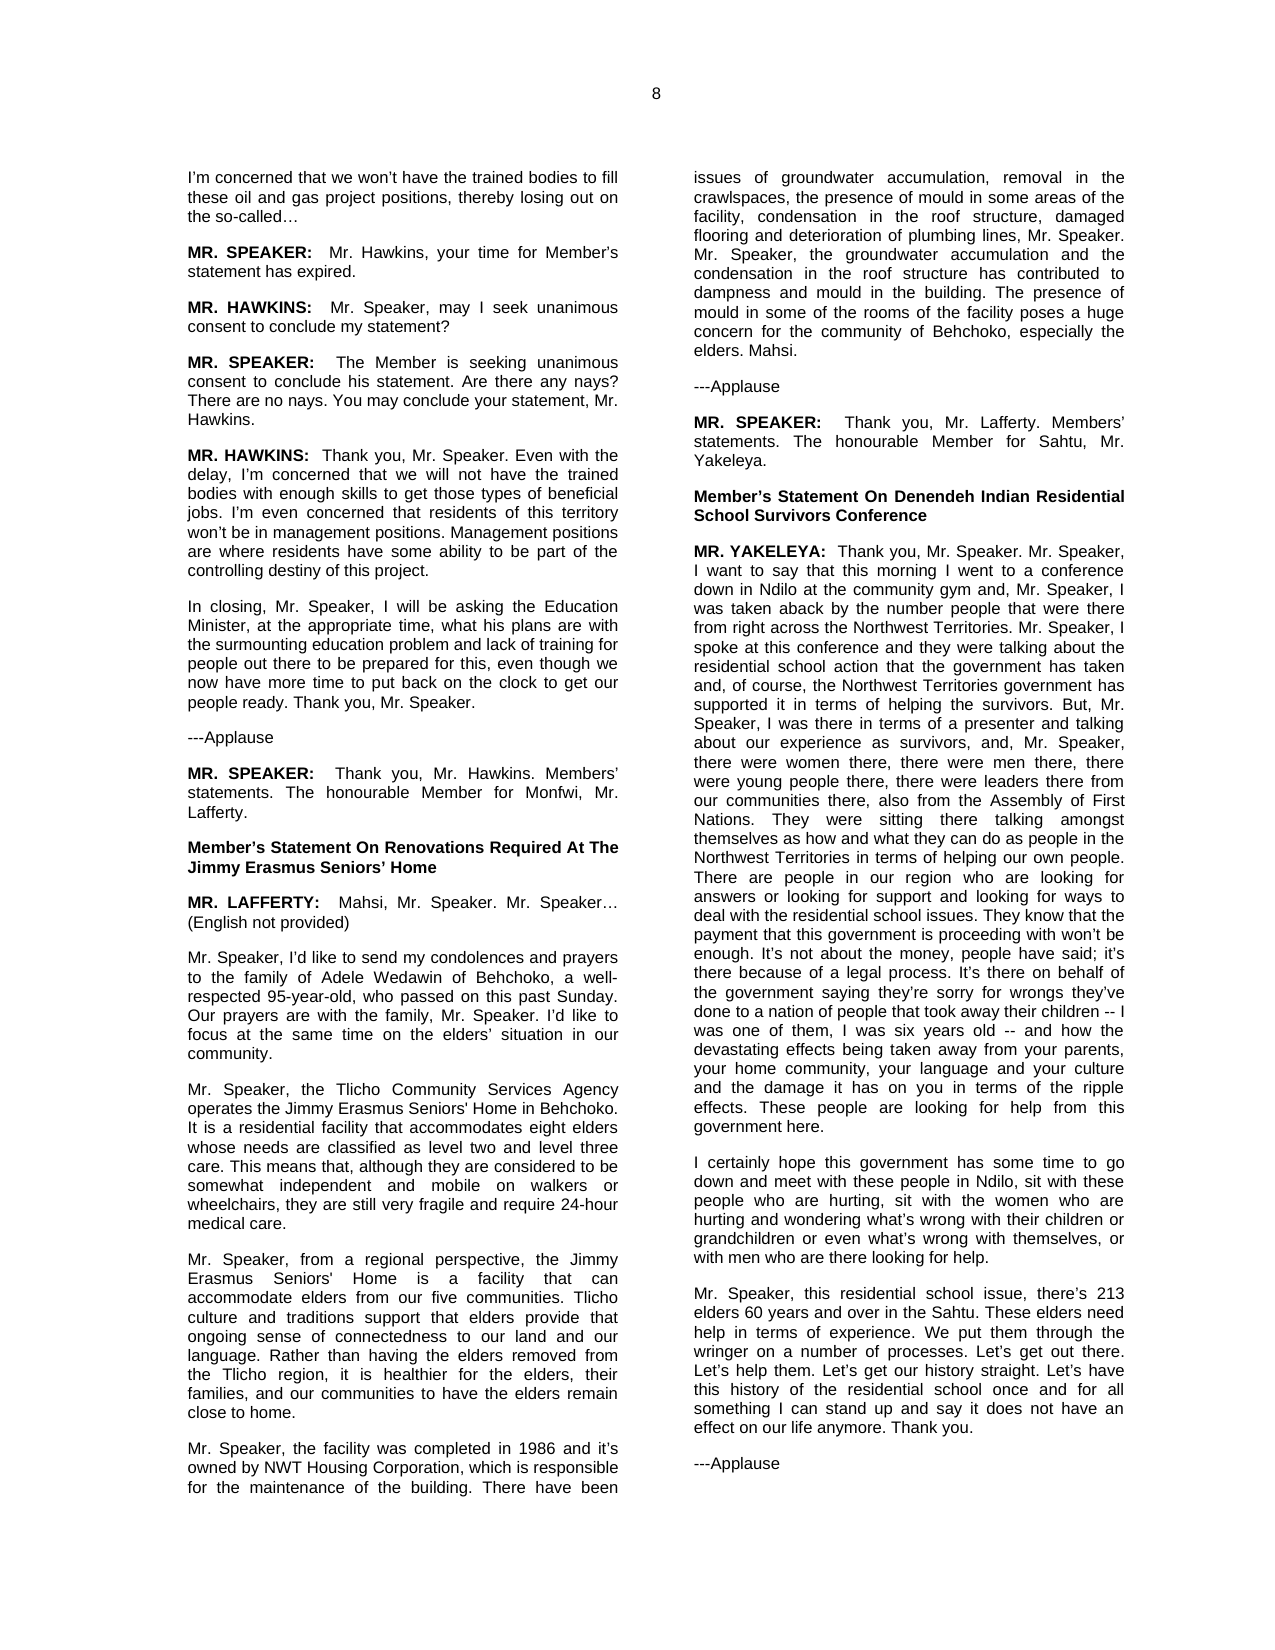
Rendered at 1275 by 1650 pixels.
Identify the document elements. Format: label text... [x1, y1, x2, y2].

text MR. YAKELEYA: Thank you, Mr. Speaker. Mr. Speaker, I want to say that this morning I went to a conference down in Ndilo at the community gym and, Mr. Speaker, I was taken aback by the number people that were there from right across the . Mr. Speaker, I spoke at this conference and they were talking about the residential school action that the government has taken and, of course, the government has supported it in terms of helping the survivors. But, Mr. Speaker, I was there in terms of a presenter and talking about our experience as survivors, and, Mr. Speaker, there were women there, there were men there, there were young people there, there were leaders there from our communities there, also from the Assembly of First Nations. They were sitting there talking amongst themselves as how and what they can do as people in the in terms of helping our own people. There are people in our region who are looking for answers or looking for support and looking for ways to deal with the residential school issues. They know that the payment that this government is proceeding with won’t be enough. It’s not about the money, people have said; it’s there because of a legal process. It’s there on behalf of the government saying they’re sorry for wrongs they’ve done to a nation of people that took away their children -- I was one of them, I was six years old -- and how the devastating effects being taken away from your parents, your home community, your language and your culture and the damage it has on you in terms of the ripple effects. These people are looking for help from this government here. [694, 542, 1125, 1136]
text MR. SPEAKER: Thank you, Mr. Lafferty. Members’ statements. The honourable Member for Sahtu, Mr. Yakeleya. [694, 412, 1125, 470]
text I’m concerned that we won’t have the trained bodies to fill these oil and gas project positions, thereby losing out on the so-called… [187, 168, 619, 226]
text I certainly hope this government has some time to go down and meet with these people in Ndilo, sit with these people who are hurting, sit with the women who are hurting and wondering what’s wrong with their children or grandchildren or even what’s wrong with themselves, or with men who are there looking for help. [694, 1152, 1125, 1267]
text Mr. Speaker, the Tlicho Community Services Agency operates the Jimmy Erasmus Seniors' Home in Behchoko. It is a residential facility that accommodates eight elders whose needs are classified as level two and level three care. This means that, although they are considered to be somewhat independent and mobile on walkers or wheelchairs, they are still very fragile and require 24-hour medical care. [187, 1080, 619, 1233]
text ---Applause [187, 728, 619, 747]
text Mr. Speaker, from a regional perspective, the Jimmy Erasmus Seniors' Home is a facility that can accommodate elders from our five communities. Tlicho culture and traditions support that elders provide that ongoing sense of connectedness to our land and our language. Rather than having the elders removed from the Tlicho region, it is healthier for the elders, their families, and our communities to have the elders remain close to home. [187, 1250, 619, 1422]
text Mr. Speaker, this residential school issue, there’s 213 elders 60 years and over in the Sahtu. These elders need help in terms of experience. We put them through the wringer on a number of processes. Let’s get out there. Let’s help them. Let’s get our history straight. Let’s have this history of the residential school once and for all something I can stand up and say it does not have an effect on our life anymore. Thank you. [694, 1284, 1125, 1437]
text ---Applause [694, 1454, 1125, 1473]
text In closing, Mr. Speaker, I will be asking the Education Minister, at the appropriate time, what his plans are with the surmounting education problem and lack of training for people out there to be prepared for this, even though we now have more time to put back on the clock to get our people ready. Thank you, Mr. Speaker. [187, 597, 619, 712]
text MR. LAFFERTY: Mahsi, Mr. Speaker. Mr. Speaker…(English not provided) [187, 893, 619, 932]
text MR. SPEAKER: The Member is seeking unanimous consent to conclude his statement. Are there any nays? There are no nays. You may conclude your statement, Mr. Hawkins. [187, 352, 619, 429]
text Mr. Speaker, the facility was completed in 1986 and it’s owned by NWT Housing Corporation, which is responsible for the maintenance of the building. There have been issues of groundwater accumulation, removal in the crawlspaces, the presence of mould in some areas of the facility, condensation in the roof structure, damaged flooring and deterioration of plumbing lines, Mr. Speaker. Mr. Speaker, the groundwater accumulation and the condensation in the roof structure has contributed to dampness and mould in the building. The presence of mould in some of the rooms of the facility poses a huge concern for the community of Behchoko, especially the elders. Mahsi. [694, 168, 1125, 360]
text MR. HAWKINS: Mr. Speaker, may I seek unanimous consent to conclude my statement? [187, 297, 619, 336]
text MR. SPEAKER: Thank you, Mr. Hawkins. Members’ statements. The honourable Member for Monfwi, Mr. Lafferty. [187, 764, 619, 822]
text Mr. Speaker, I’d like to send my condolences and prayers to the family of Adele Wedawin of Behchoko, a well-respected 95-year-old, who passed on this past Sunday. Our prayers are with the family, Mr. Speaker. I’d like to focus at the same time on the elders’ situation in our community. [187, 948, 619, 1063]
text MR. HAWKINS: Thank you, Mr. Speaker. Even with the delay, I’m concerned that we will not have the trained bodies with enough skills to get those types of beneficial jobs. I’m even concerned that residents of this territory won’t be in management positions. Management positions are where residents have some ability to be part of the controlling destiny of this project. [187, 446, 619, 580]
subtitle Member’s Statement On Denendeh Indian Residential School Survivors Conference [694, 487, 1125, 525]
text ---Applause [694, 377, 1125, 396]
text MR. SPEAKER: Mr. Hawkins, your time for Member’s statement has expired. [187, 242, 619, 281]
subtitle Member’s Statement On Renovations Required At The Jimmy Erasmus Seniors’ Home [187, 838, 619, 877]
